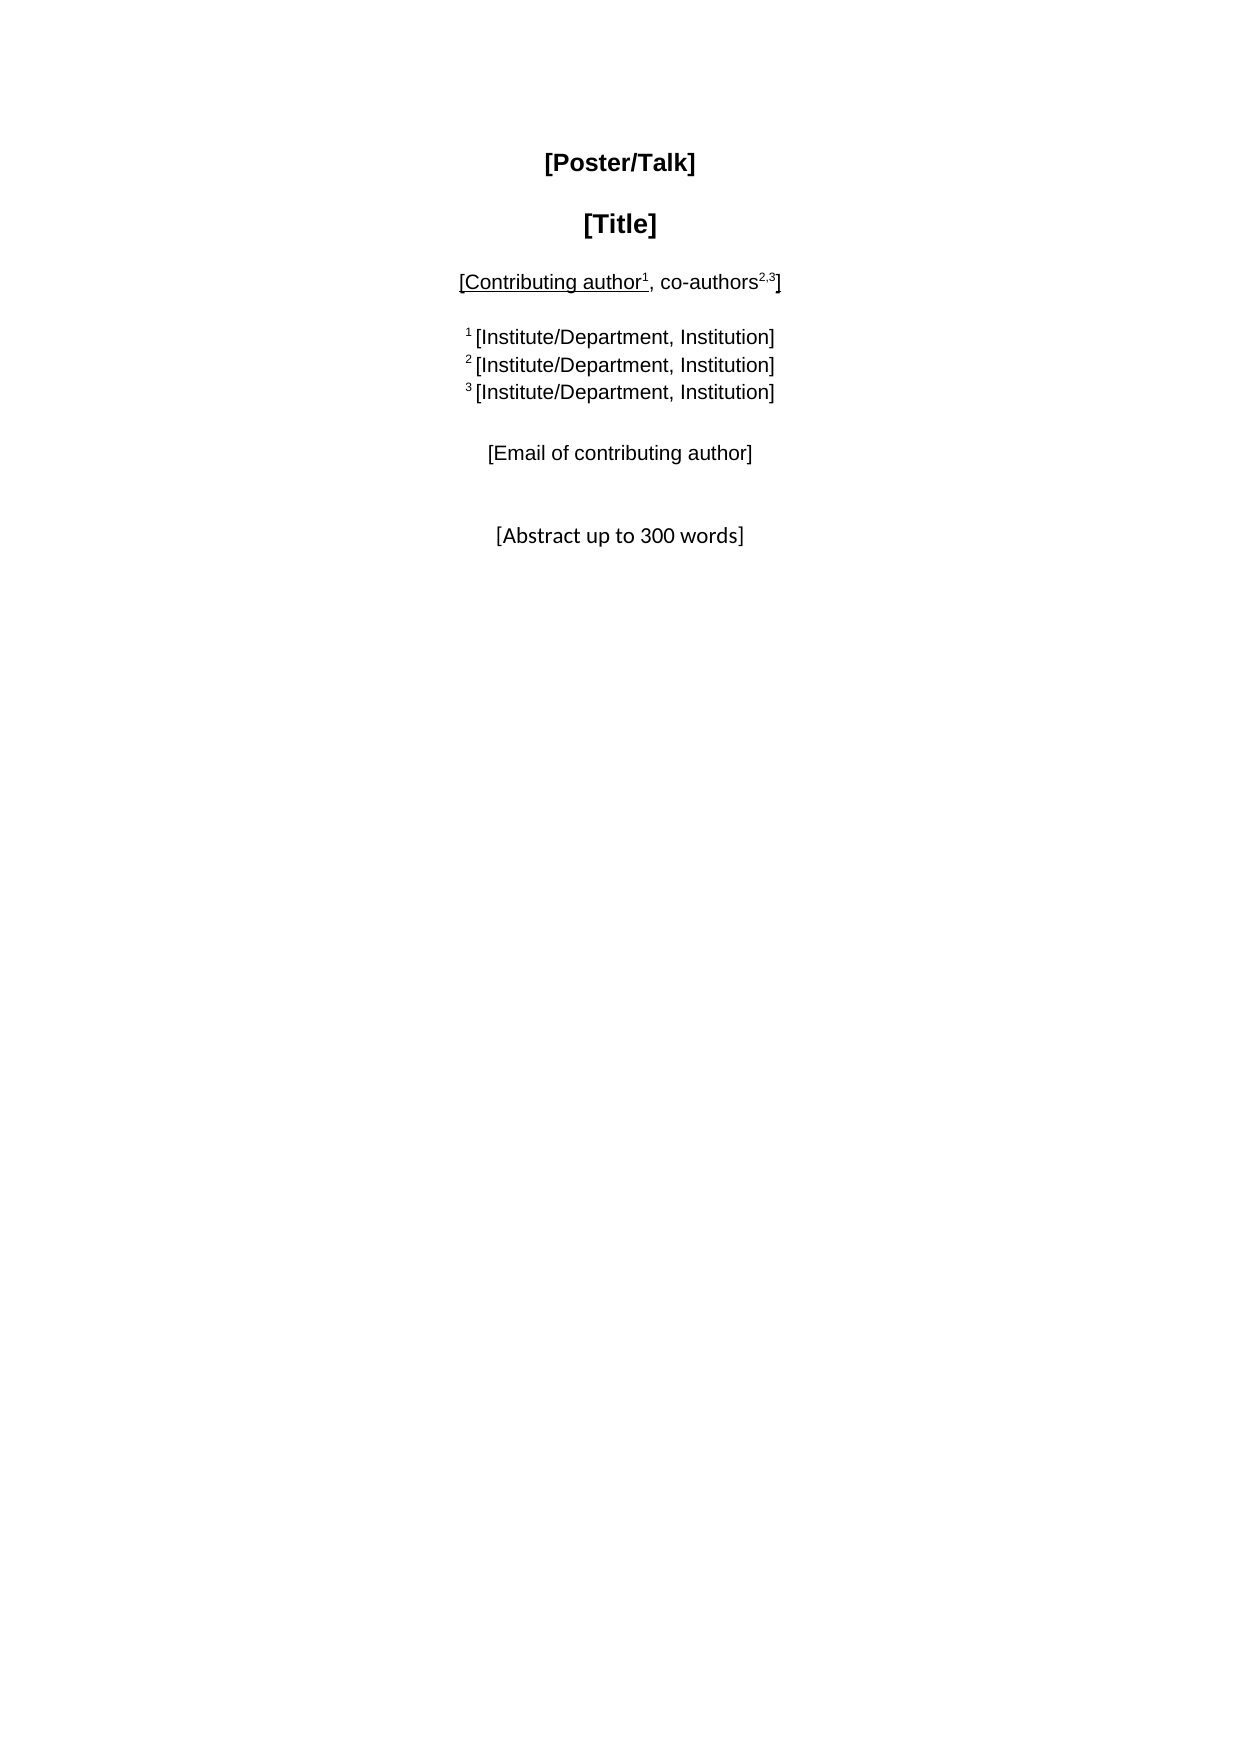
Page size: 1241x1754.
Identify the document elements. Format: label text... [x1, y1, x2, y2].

text 3 [Institute/Department, Institution] [148, 380, 1093, 436]
text [Abstract up to 300 words] [148, 521, 1093, 549]
text 2 [Institute/Department, Institution] [148, 353, 1093, 377]
text [Poster/Talk] [148, 148, 1093, 176]
text 1 [Institute/Department, Institution] [148, 298, 1093, 349]
text [Contributing author1, co-authors2,3] [148, 270, 1093, 294]
text [Email of contributing author] [148, 440, 1093, 464]
text [Title] [148, 208, 1093, 239]
